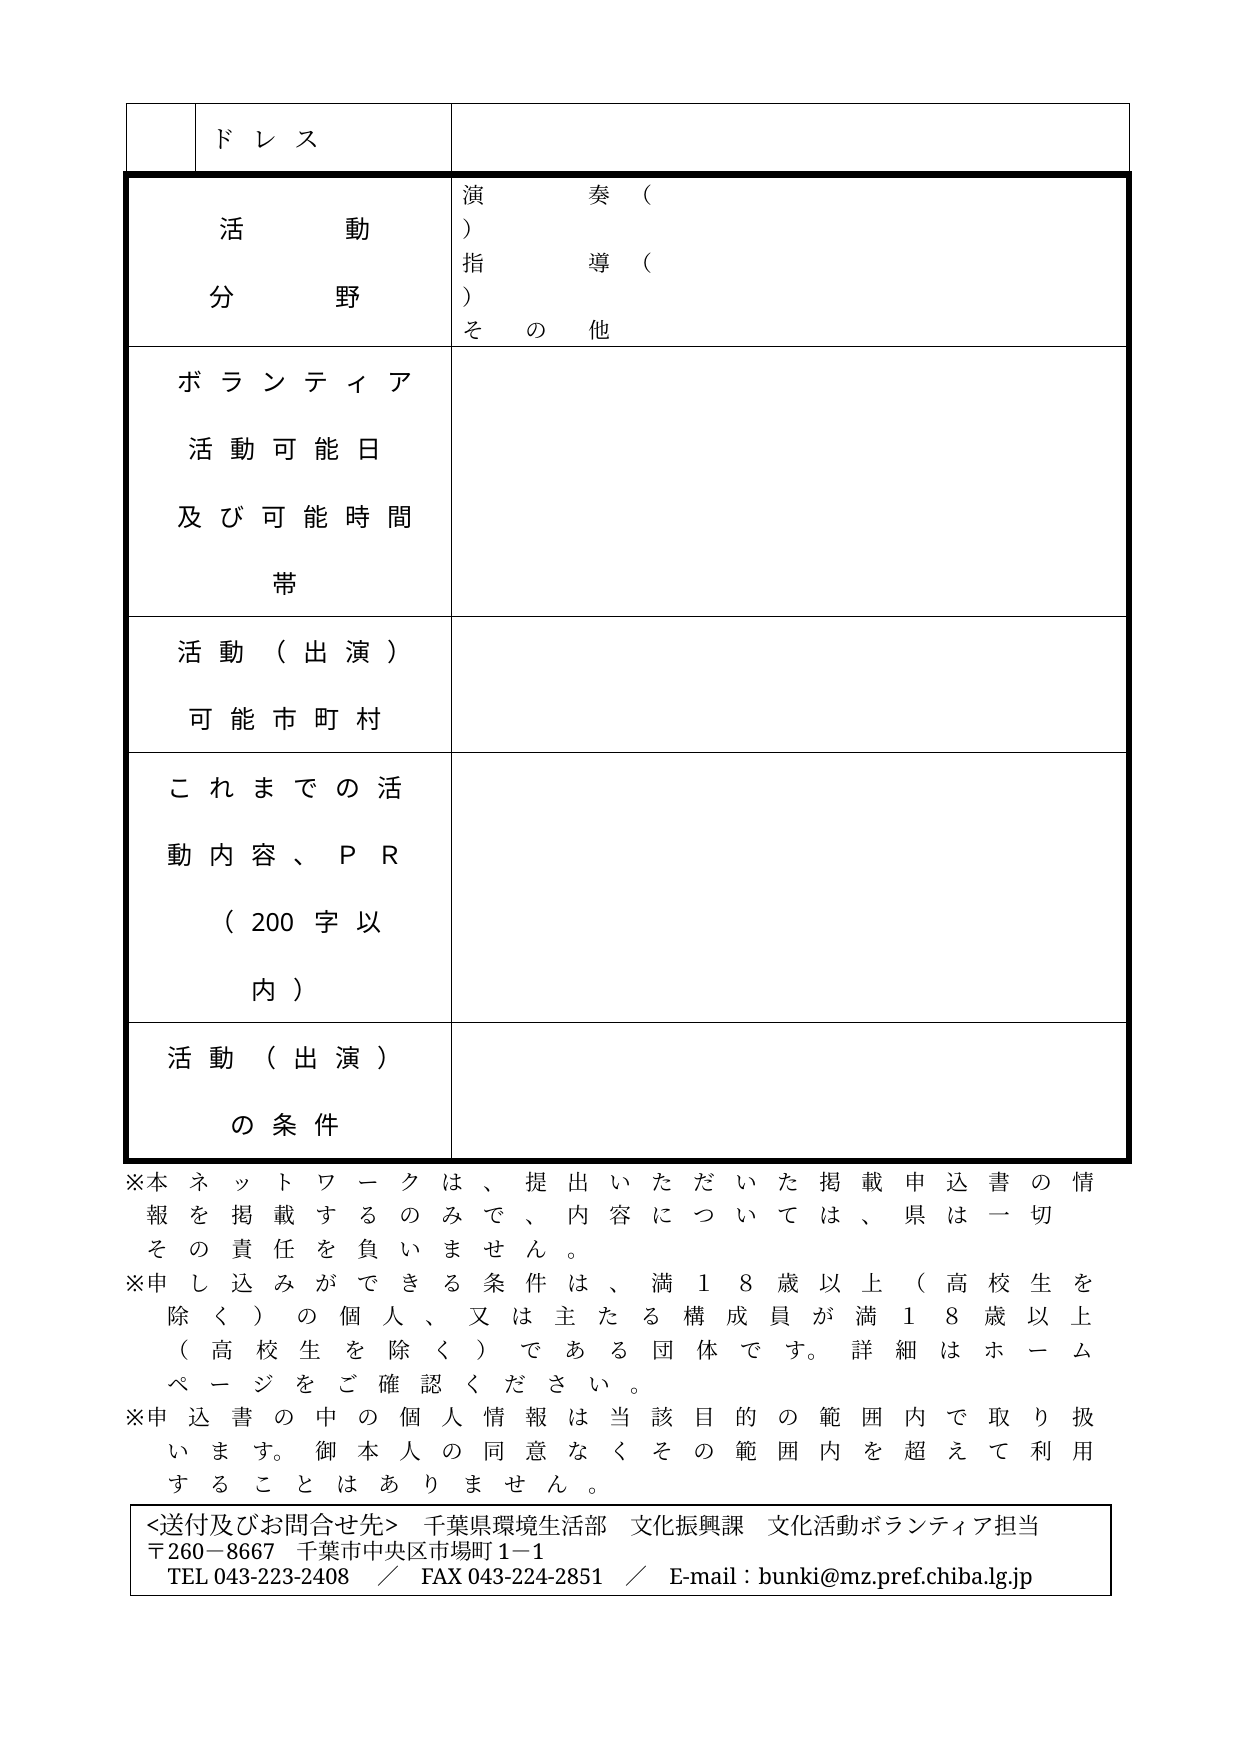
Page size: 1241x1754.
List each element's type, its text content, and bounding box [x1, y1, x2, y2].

table_cell [452, 104, 1129, 171]
table_cell [452, 617, 1126, 752]
table_cell 活 動 分 野 [129, 178, 451, 346]
table_cell Eメールアドレス [196, 104, 451, 171]
text その責任を負いません。 [146, 1231, 1114, 1265]
text ※申し込みができる条件は、満１８歳以上（高校生を除く）の個人、又は主たる構成員が満１８歳以上（高校生を除く）である団体です。詳細はホームページをご確認ください。 [126, 1265, 1114, 1399]
text ※本ネットワークは、提出いただいた掲載申込書の情報を掲載するのみで、内容については、県は一切 [126, 1164, 1114, 1231]
table_cell [452, 347, 1126, 616]
table_cell これまでの活動内容、ＰＲ （200字以内） [129, 753, 451, 1022]
text ※申込書の中の個人情報は当該目的の範囲内で取り扱います。御本人の同意なくその範囲内を超えて利用することはありません。 [126, 1399, 1114, 1500]
table_cell [452, 1023, 1126, 1158]
table_cell 演 奏（ ） 指 導（ ） そ の 他 [452, 178, 1126, 346]
table_cell 活動（出演）可能市町村 [129, 617, 451, 752]
table_cell ボランティア活動可能日 及び可能時間帯 [129, 347, 451, 616]
table_cell [452, 753, 1126, 1022]
table_cell 活動（出演）の条件 [129, 1023, 451, 1158]
